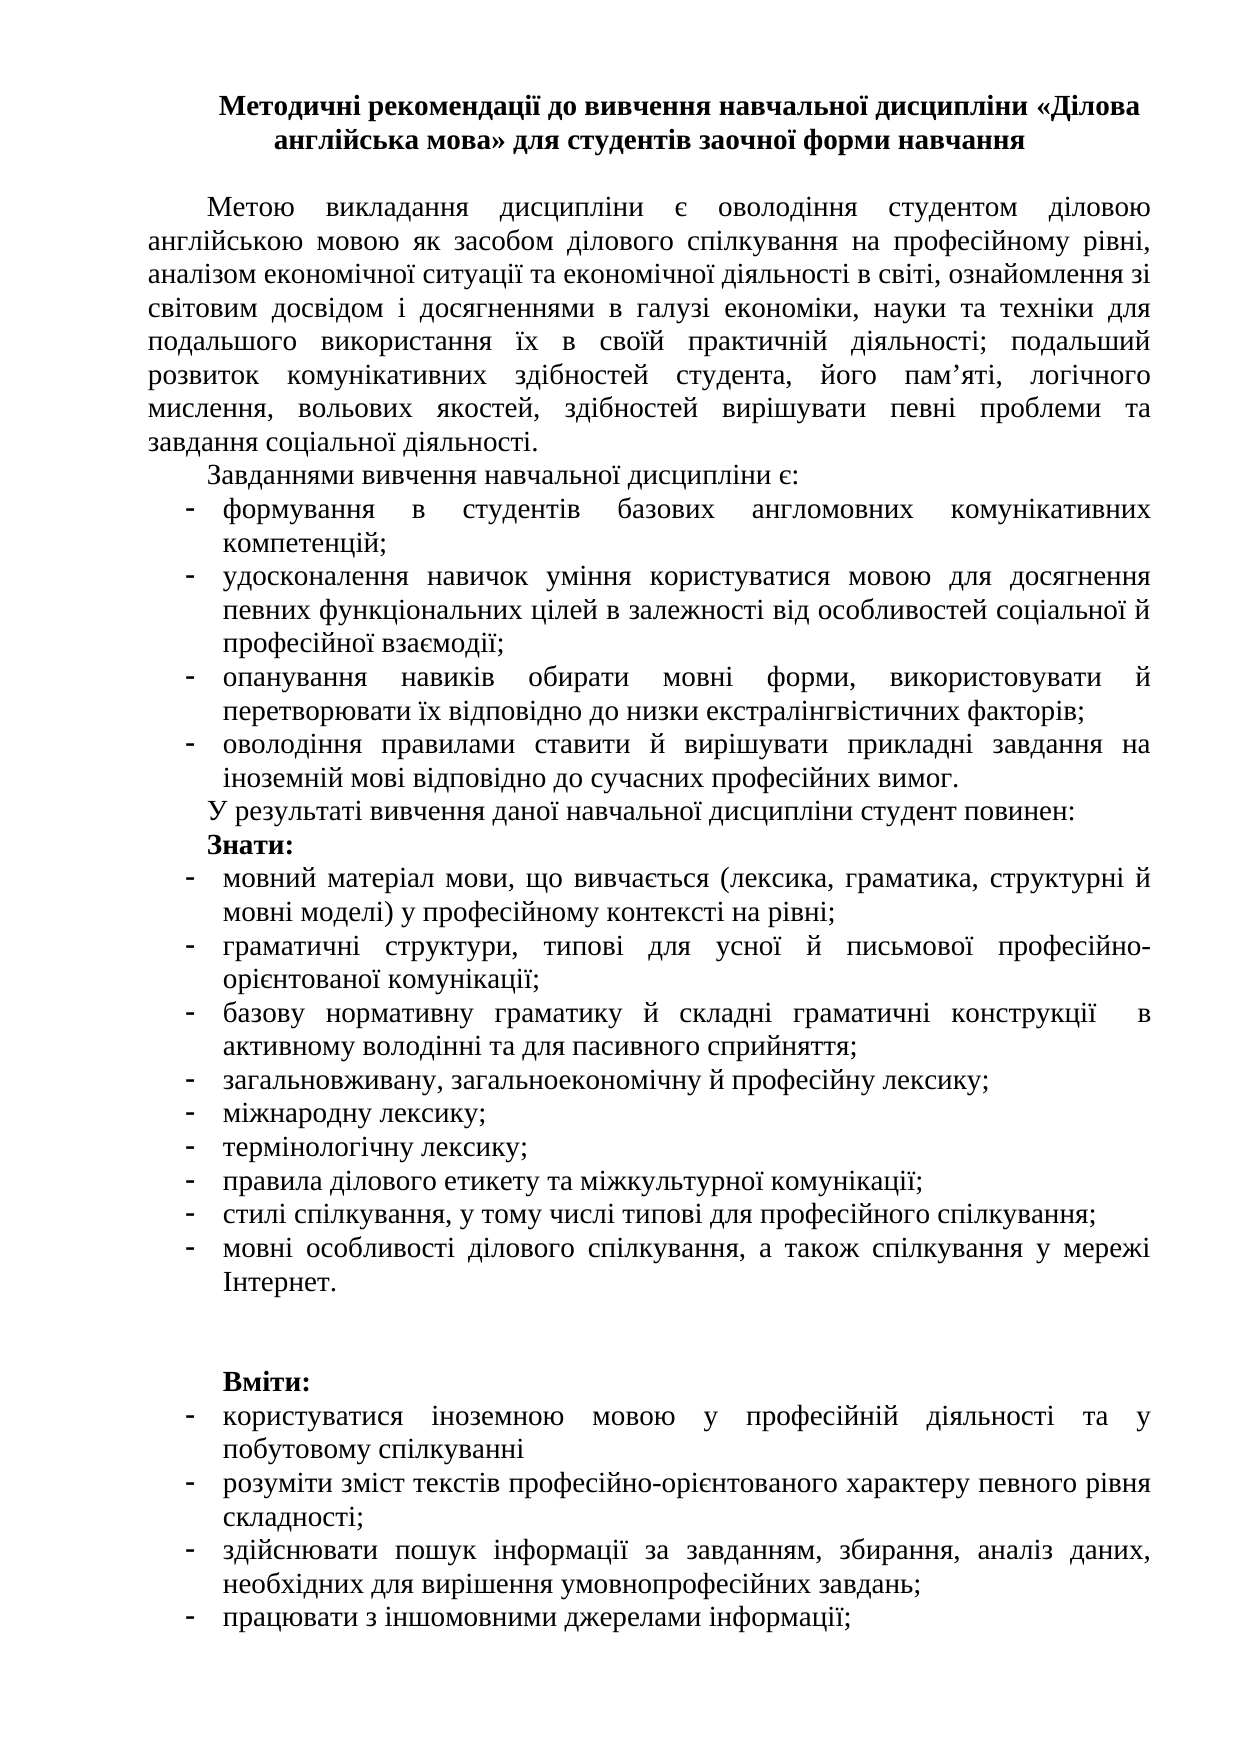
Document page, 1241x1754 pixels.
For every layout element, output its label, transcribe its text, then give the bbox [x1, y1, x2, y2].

text Завданнями вивчення навчальної дисципліни є: [148, 457, 1152, 491]
list правила ділового етикету та міжкультурної комунікації; [185, 1163, 1152, 1197]
list стилі спілкування, у тому числі типові для професійного спілкування; [185, 1197, 1152, 1230]
list опанування навиків обирати мовні форми, використовувати й перетворювати їх відповідно до низки екстралінгвістичних факторів; [185, 659, 1152, 726]
text Метою викладання дисципліни є оволодіння студентом діловою англійською мовою як засобом ділового спілкування на професійному рівні, аналізом економічної ситуації та економічної діяльності в світі, ознайомлення зі світовим досвідом і досягненнями в галузі економіки, науки та техніки для подальшого використання їх в своїй практичній діяльності; подальший розвиток комунікативних здібностей студента, його пам’яті, логічного мислення, вольових якостей, здібностей вирішувати певні проблеми та завдання соціальної діяльності. [148, 189, 1152, 457]
list користуватися іноземною мовою у професійній діяльності та у побутовому спілкуванні [185, 1398, 1152, 1465]
list мовний матеріал мови, що вивчається (лексика, граматика, структурні й мовні моделі) у професійному контексті на рівні; [185, 860, 1152, 928]
text Знати: [148, 827, 1152, 860]
text Методичні рекомендації до вивчення навчальної дисципліни «Ділова англійська мова» для студентів заочної форми навчання [148, 88, 1152, 156]
list удосконалення навичок уміння користуватися мовою для досягнення певних функціональних цілей в залежності від особливостей соціальної й професійної взаємодії; [185, 558, 1152, 659]
list міжнародну лексику; [185, 1096, 1152, 1129]
list термінологічну лексику; [185, 1129, 1152, 1163]
list оволодіння правилами ставити й вирішувати прикладні завдання на іноземній мові відповідно до сучасних професійних вимог. [185, 726, 1152, 793]
text Вміти: [223, 1364, 1152, 1398]
list формування в студентів базових англомовних комунікативних компетенцій; [185, 491, 1152, 558]
list базову нормативну граматику й складні граматичні конструкції в активному володінні та для пасивного сприйняття; [185, 995, 1152, 1062]
list загальновживану, загальноекономічну й професійну лексику; [185, 1062, 1152, 1096]
text У результаті вивчення даної навчальної дисципліни студент повинен: [148, 793, 1152, 827]
list працювати з іншомовними джерелами інформації; [185, 1599, 1152, 1633]
list здійснювати пошук інформації за завданням, збирання, аналіз даних, необхідних для вирішення умовнопрофесійних завдань; [185, 1532, 1152, 1599]
list розуміти зміст текстів професійно-орієнтованого характеру певного рівня складності; [185, 1465, 1152, 1532]
list мовні особливості ділового спілкування, а також спілкування у мережі Інтернет. [185, 1230, 1152, 1297]
list граматичні структури, типові для усної й письмової професійно-орієнтованої комунікації; [185, 928, 1152, 995]
